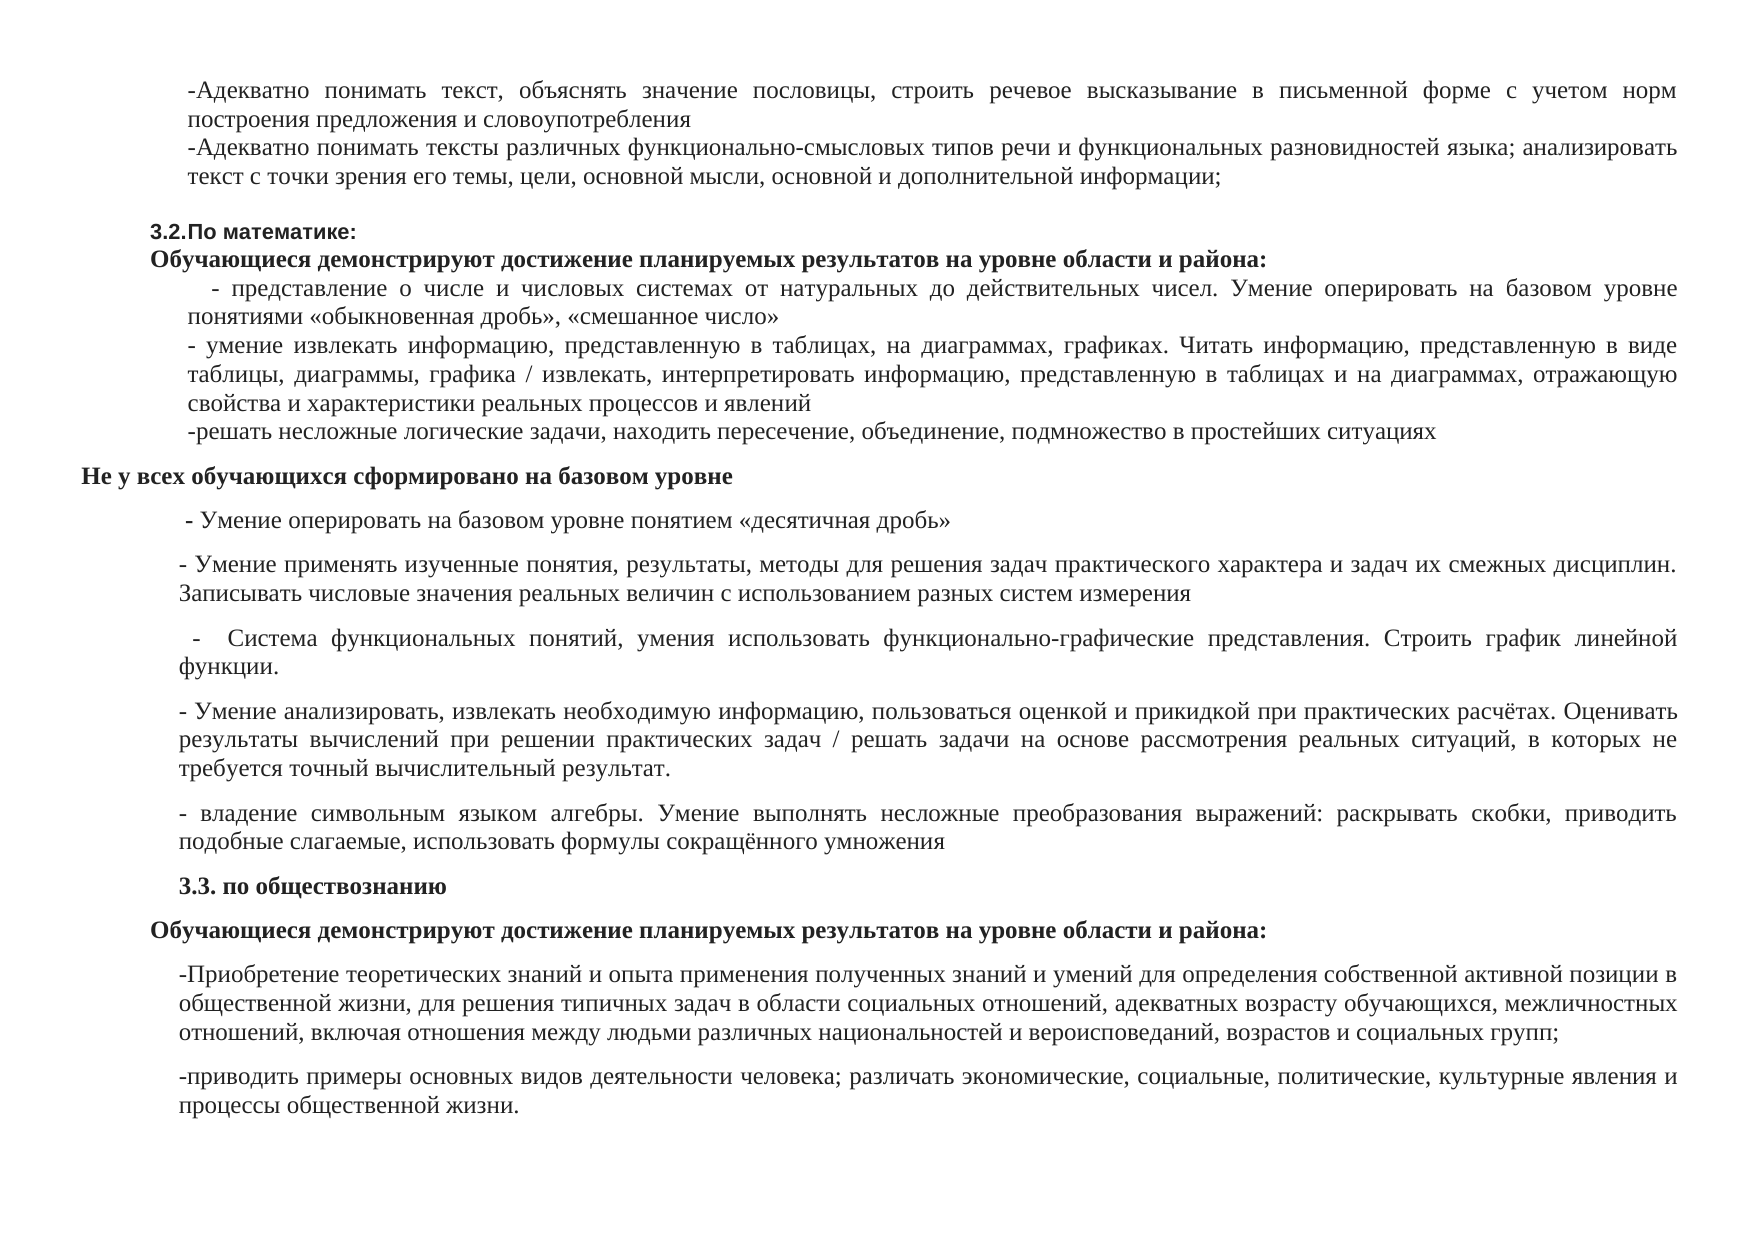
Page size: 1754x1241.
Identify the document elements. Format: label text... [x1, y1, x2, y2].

text 3.3. по обществознанию [178, 871, 1679, 899]
list -решать несложные логические задачи, находить пересечение, объединение, подмножество в простейших ситуациях [187, 416, 1679, 445]
list По математике: [150, 219, 1679, 244]
text -приводить примеры основных видов деятельности человека; различать экономические, социальные, политические, культурные явления и процессы общественной жизни. [178, 1061, 1679, 1119]
list -Адекватно понимать текст, объяснять значение пословицы, строить речевое высказывание в письменной форме с учетом норм построения предложения и словоупотребления [187, 75, 1679, 132]
text - Умение оперировать на базовом уровне понятием «десятичная дробь» [178, 505, 1679, 534]
list Обучающиеся демонстрируют достижение планируемых результатов на уровне области и района: [150, 244, 1679, 273]
text - Умение применять изученные понятия, результаты, методы для решения задач практического характера и задач их смежных дисциплин. Записывать числовые значения реальных величин с использованием разных систем измерения [178, 549, 1679, 607]
list -Адекватно понимать тексты различных функционально-смысловых типов речи и функциональных разновидностей языка; анализировать текст с точки зрения его темы, цели, основной мысли, основной и дополнительной информации; [187, 132, 1679, 190]
text - Умение анализировать, извлекать необходимую информацию, пользоваться оценкой и прикидкой при практических расчётах. Оценивать результаты вычислений при решении практических задач / решать задачи на основе рассмотрения реальных ситуаций, в которых не требуется точный вычислительный результат. [178, 696, 1679, 782]
text - владение символьным языком алгебры. Умение выполнять несложные преобразования выражений: раскрывать скобки, приводить подобные слагаемые, использовать формулы сокращённого умножения [178, 798, 1679, 855]
text Не у всех обучающихся сформировано на базовом уровне [75, 461, 1679, 489]
list - представление о числе и числовых системах от натуральных до действительных чисел. Умение оперировать на базовом уровне понятиями «обыкновенная дробь», «смешанное число» [187, 273, 1679, 330]
text -Приобретение теоретических знаний и опыта применения полученных знаний и умений для определения собственной активной позиции в общественной жизни, для решения типичных задач в области социальных отношений, адекватных возрасту обучающихся, межличностных отношений, включая отношения между людьми различных национальностей и вероисповеданий, возрастов и социальных групп; [178, 959, 1679, 1046]
text - Система функциональных понятий, умения использовать функционально-графические представления. Строить график линейной функции. [178, 623, 1679, 680]
list - умение извлекать информацию, представленную в таблицах, на диаграммах, графиках. Читать информацию, представленную в виде таблицы, диаграммы, графика / извлекать, интерпретировать информацию, представленную в таблицах и на диаграммах, отражающую свойства и характеристики реальных процессов и явлений [187, 330, 1679, 416]
list Обучающиеся демонстрируют достижение планируемых результатов на уровне области и района: [150, 915, 1679, 944]
